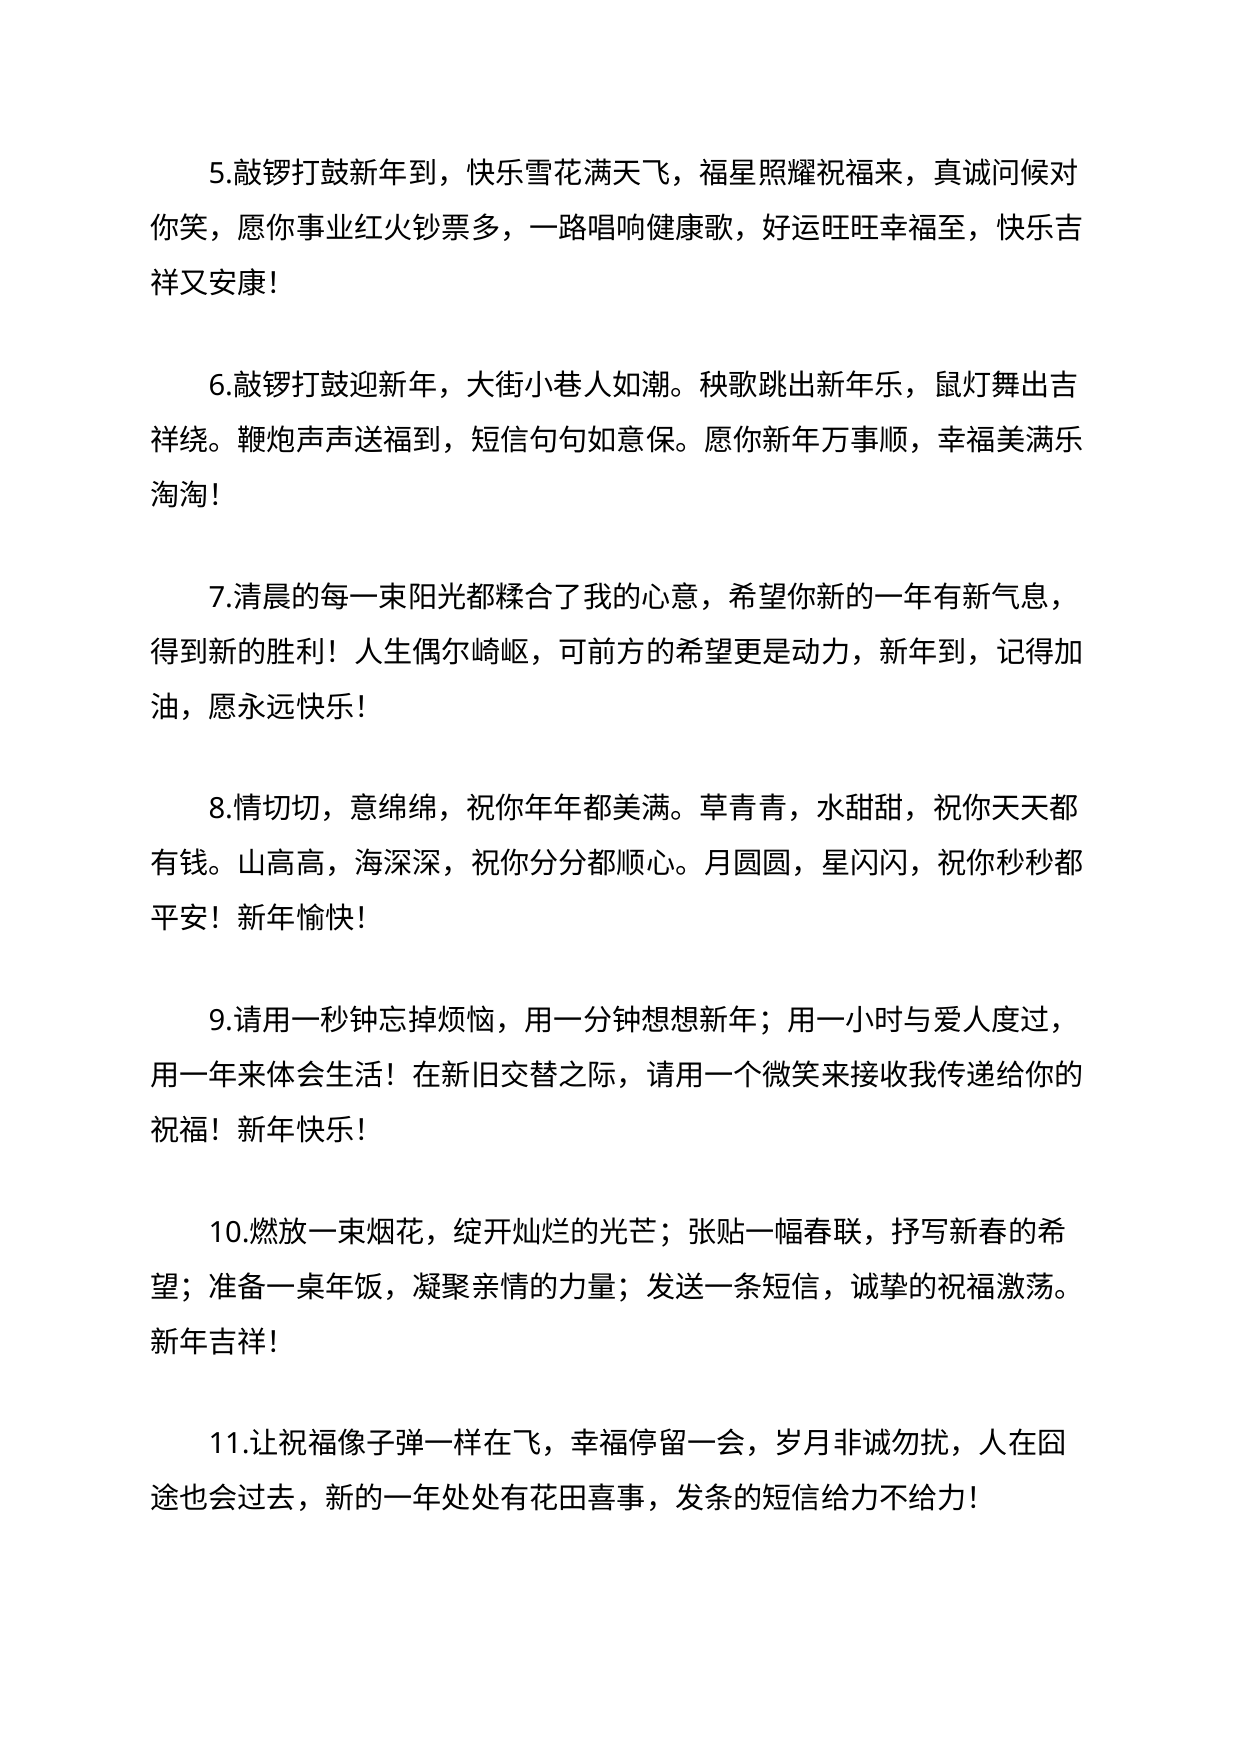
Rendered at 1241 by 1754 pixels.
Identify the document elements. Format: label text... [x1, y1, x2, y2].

text 6.敲锣打鼓迎新年，大街小巷人如潮。秧歌跳出新年乐，鼠灯舞出吉祥绕。鞭炮声声送福到，短信句句如意保。愿你新年万事顺，幸福美满乐淘淘！ [150, 362, 1090, 514]
text 11.让祝福像子弹一样在飞，幸福停留一会，岁月非诚勿扰，人在囧途也会过去，新的一年处处有花田喜事，发条的短信给力不给力！ [150, 1420, 1090, 1517]
text 9.请用一秒钟忘掉烦恼，用一分钟想想新年；用一小时与爱人度过，用一年来体会生活！在新旧交替之际，请用一个微笑来接收我传递给你的祝福！新年快乐！ [150, 997, 1090, 1149]
text 5.敲锣打鼓新年到，快乐雪花满天飞，福星照耀祝福来，真诚问候对你笑，愿你事业红火钞票多，一路唱响健康歌，好运旺旺幸福至，快乐吉祥又安康！ [150, 150, 1090, 302]
text 7.清晨的每一束阳光都糅合了我的心意，希望你新的一年有新气息，得到新的胜利！人生偶尔崎岖，可前方的希望更是动力，新年到，记得加油，愿永远快乐！ [150, 573, 1090, 726]
text 8.情切切，意绵绵，祝你年年都美满。草青青，水甜甜，祝你天天都有钱。山高高，海深深，祝你分分都顺心。月圆圆，星闪闪，祝你秒秒都平安！新年愉快！ [150, 785, 1090, 937]
text 10.燃放一束烟花，绽开灿烂的光芒；张贴一幅春联，抒写新春的希望；准备一桌年饭，凝聚亲情的力量；发送一条短信，诚挚的祝福激荡。新年吉祥！ [150, 1208, 1090, 1361]
